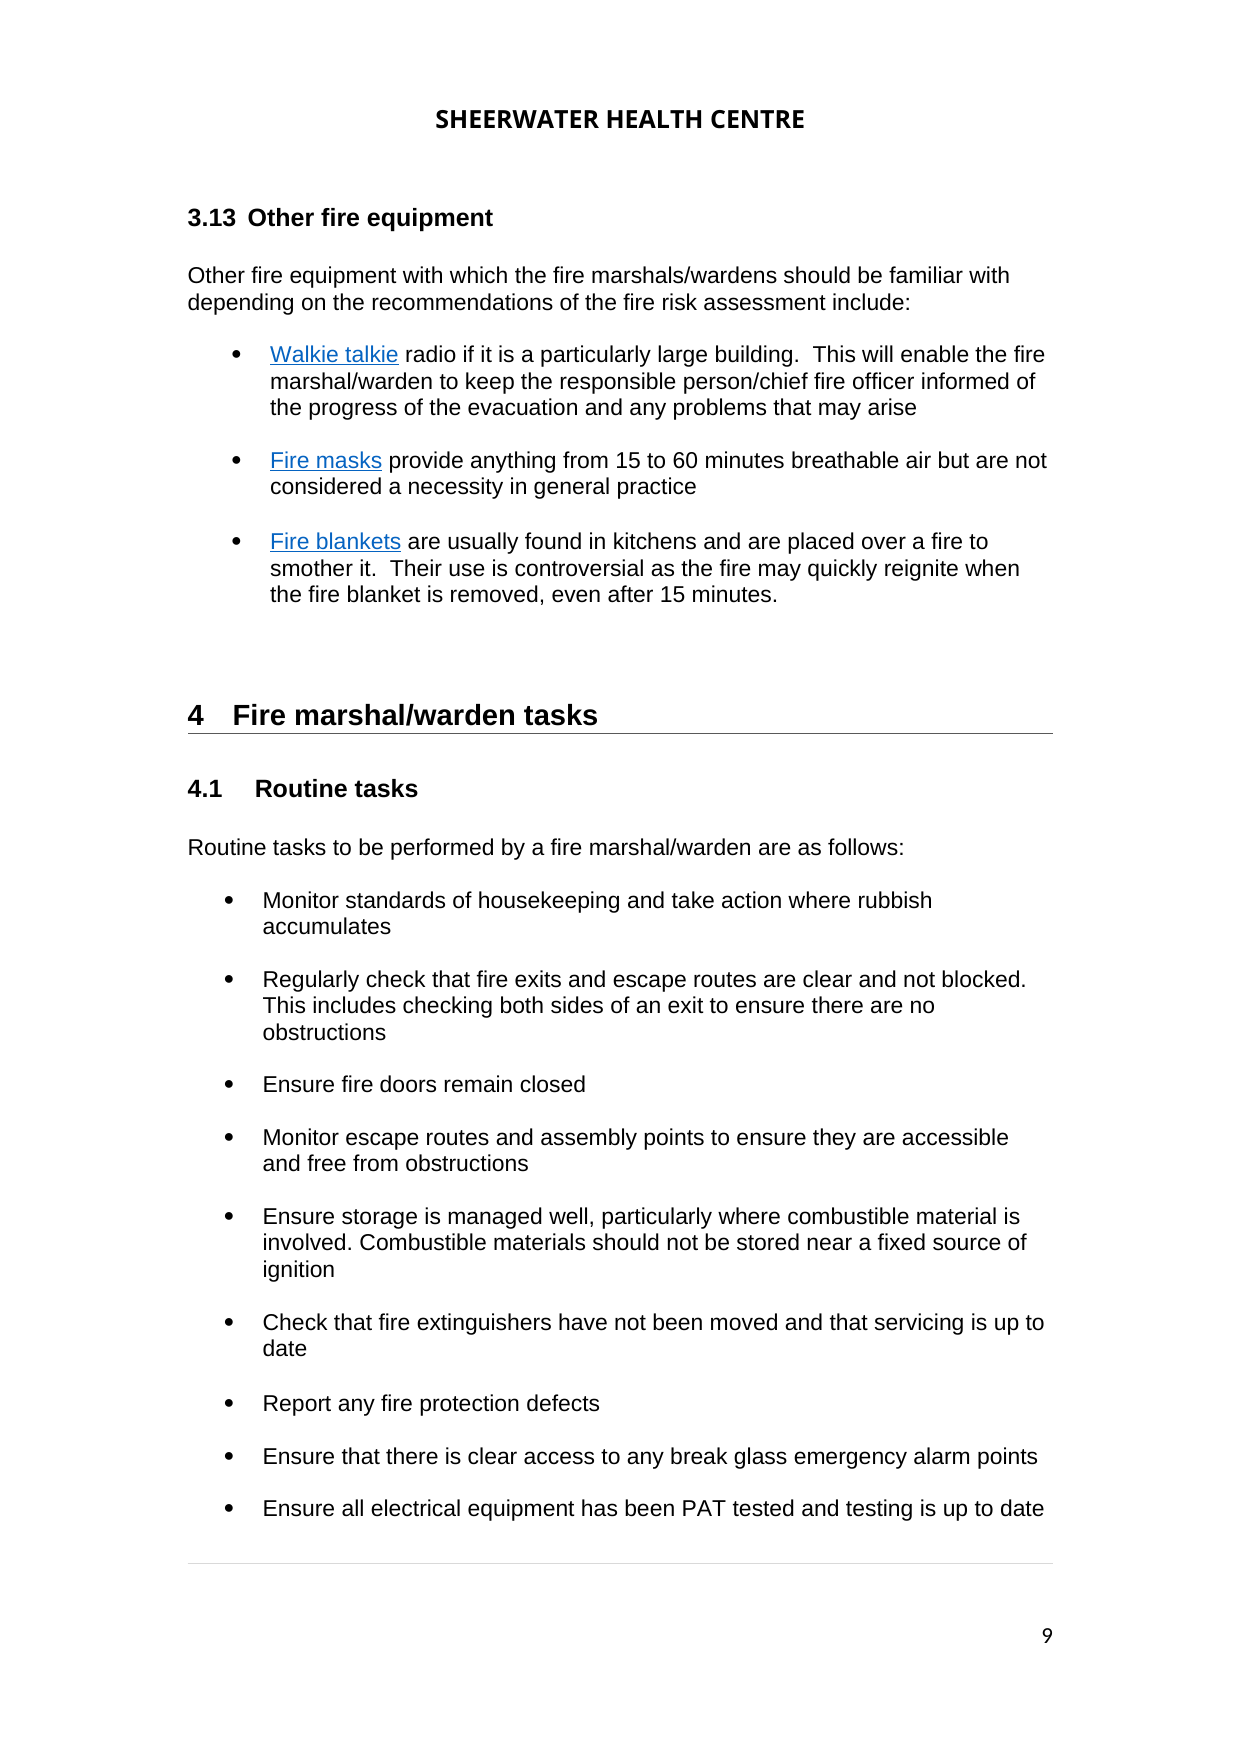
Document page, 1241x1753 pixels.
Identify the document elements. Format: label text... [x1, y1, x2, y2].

list Ensure storage is managed well, particularly where combustible material is involved. Combustible materials should not be stored near a fixed source of ignition [225, 1203, 1053, 1282]
list Monitor escape routes and assembly points to ensure they are accessible and free from obstructions [225, 1124, 1053, 1177]
list Ensure fire doors remain closed [225, 1071, 1053, 1098]
text Other fire equipment with which the fire marshals/wardens should be familiar with depending on the recommendations of the fire risk assessment include: [187, 262, 1053, 315]
list Fire masks provide anything from 15 to 60 minutes breathable air but are not considered a necessity in general practice [232, 447, 1053, 499]
list Ensure all electrical equipment has been PAT tested and testing is up to date [225, 1495, 1053, 1522]
list Walkie talkie radio if it is a particularly large building. This will enable the fire marshal/warden to keep the responsible person/chief fire officer informed of the progress of the evacuation and any problems that may arise [232, 341, 1053, 420]
list Regularly check that fire exits and escape routes are clear and not blocked. This includes checking both sides of an exit to ensure there are no obstructions [225, 966, 1053, 1045]
list Ensure that there is clear access to any break glass emergency alarm points [225, 1443, 1053, 1469]
subtitle Routine tasks [187, 774, 1053, 803]
list Fire blankets are usually found in kitchens and are placed over a fire to smother it. Their use is controversial as the fire may quickly reignite when the fire blanket is removed, even after 15 minutes. [232, 528, 1053, 607]
text Routine tasks to be performed by a fire marshal/warden are as follows: [187, 834, 1053, 860]
subtitle Fire marshal/warden tasks [187, 697, 1053, 734]
subtitle Other fire equipment [187, 202, 1053, 231]
list Report any fire protection defects [225, 1390, 1053, 1416]
list Check that fire extinguishers have not been moved and that servicing is up to date [225, 1308, 1053, 1361]
list Monitor standards of housekeeping and take action where rubbish accumulates [225, 887, 1053, 939]
